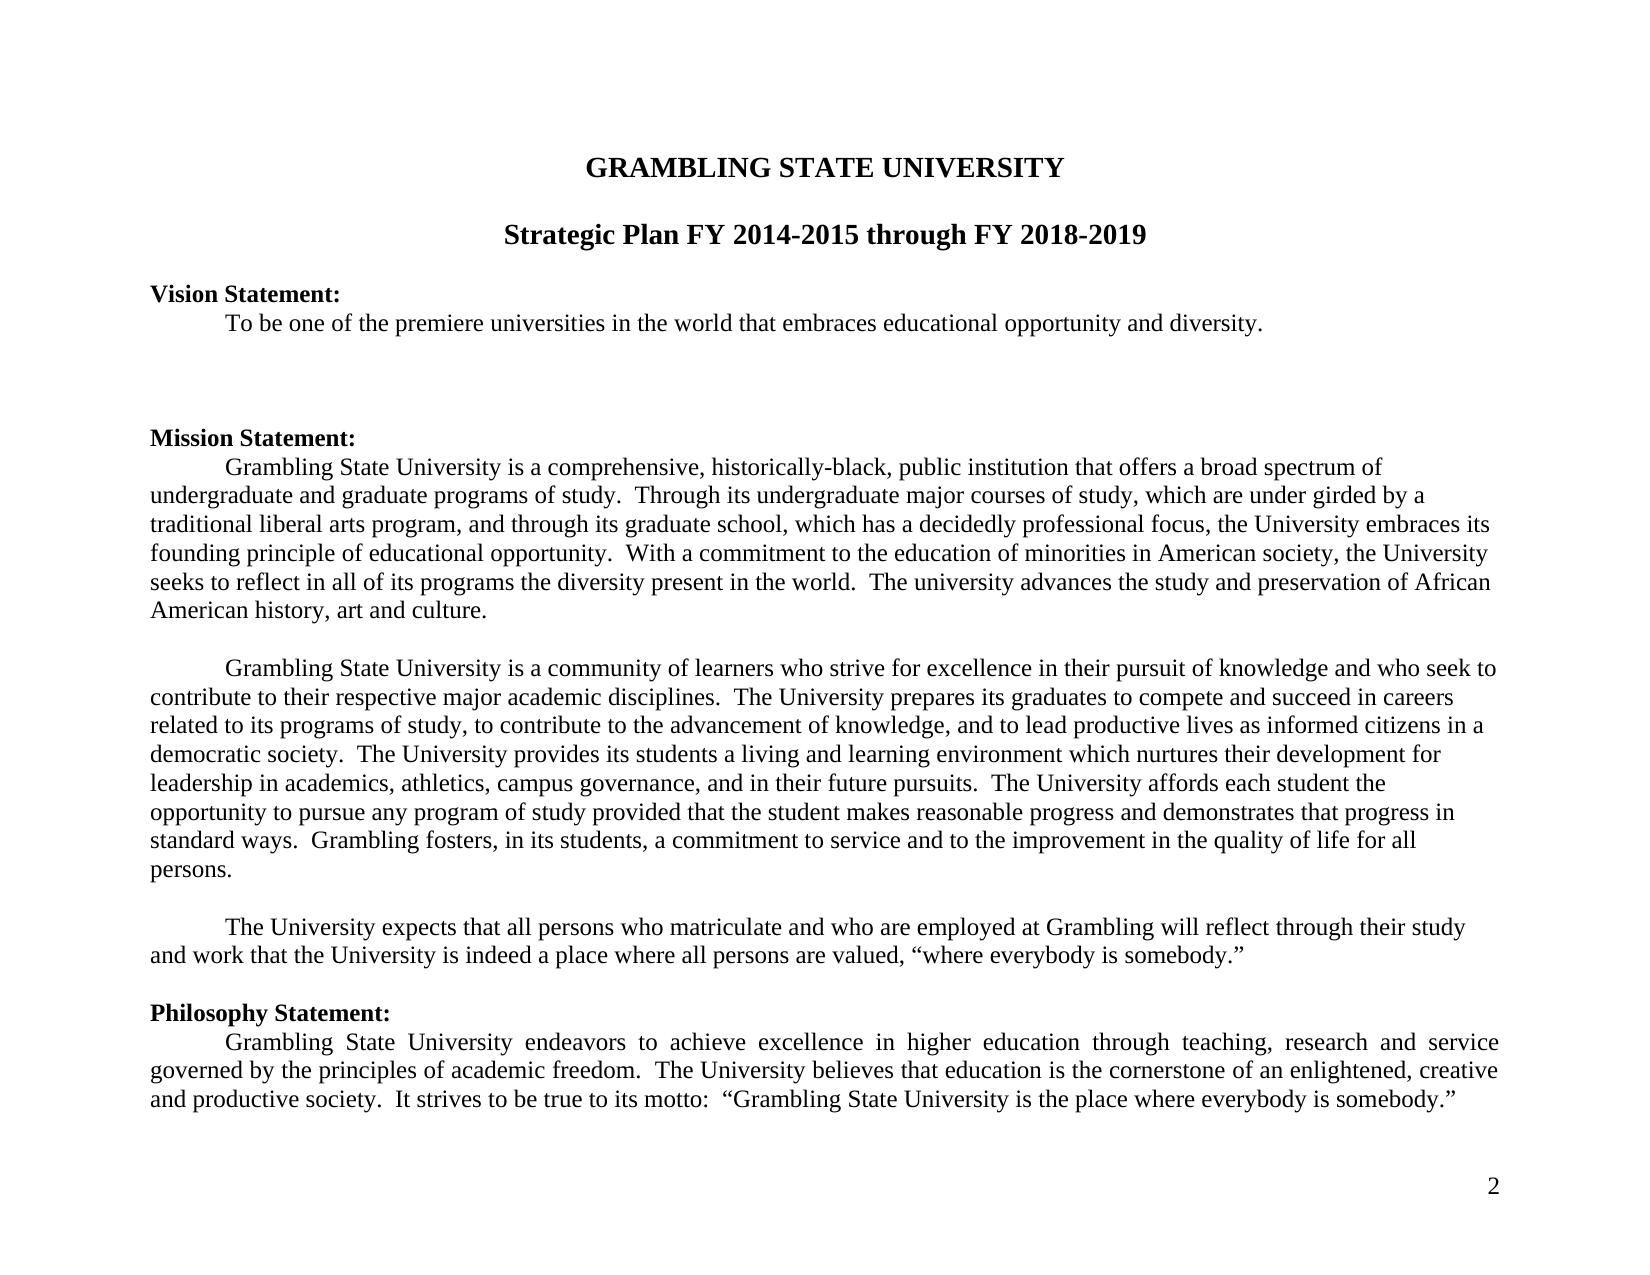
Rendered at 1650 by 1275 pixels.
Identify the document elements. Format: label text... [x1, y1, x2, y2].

text Vision Statement: [150, 279, 1500, 308]
text Strategic Plan FY 2014-2015 through FY 2018-2019 [150, 217, 1500, 251]
text Grambling State University endeavors to achieve excellence in higher education through teaching, research and service governed by the principles of academic freedom. The University believes that education is the cornerstone of an enlightened, creative and productive society. It strives to be true to its motto: “Grambling State University is the place where everybody is somebody.” [150, 1027, 1500, 1113]
text Grambling State University is a community of learners who strive for excellence in their pursuit of knowledge and who seek to contribute to their respective major academic disciplines. The University prepares its graduates to compete and succeed in careers related to its programs of study, to contribute to the advancement of knowledge, and to lead productive lives as informed citizens in a democratic society. The University provides its students a living and learning environment which nurtures their development for leadership in academics, athletics, campus governance, and in their future pursuits. The University affords each student the opportunity to pursue any program of study provided that the student makes reasonable progress and demonstrates that progress in standard ways. Grambling fosters, in its students, a commitment to service and to the improvement in the quality of life for all persons. [150, 653, 1500, 883]
text To be one of the premiere universities in the world that embraces educational opportunity and diversity. [225, 308, 1500, 337]
text Grambling State University is a comprehensive, historically-black, public institution that offers a broad spectrum of undergraduate and graduate programs of study. Through its undergraduate major courses of study, which are under girded by a traditional liberal arts program, and through its graduate school, which has a decidedly professional focus, the University embraces its founding principle of educational opportunity. With a commitment to the education of minorities in American society, the University seeks to reflect in all of its programs the diversity present in the world. The university advances the study and preservation of African American history, art and culture. [150, 452, 1500, 624]
text Statement: [150, 423, 1500, 452]
text GRAMBLING STATE UNIVERSITY [150, 150, 1500, 183]
text The University expects that all persons who matriculate and who are employed at Grambling will reflect through their study and work that the University is indeed a place where all persons are valued, “where everybody is somebody.” [150, 883, 1500, 969]
text Philosophy Statement: [150, 998, 1500, 1027]
